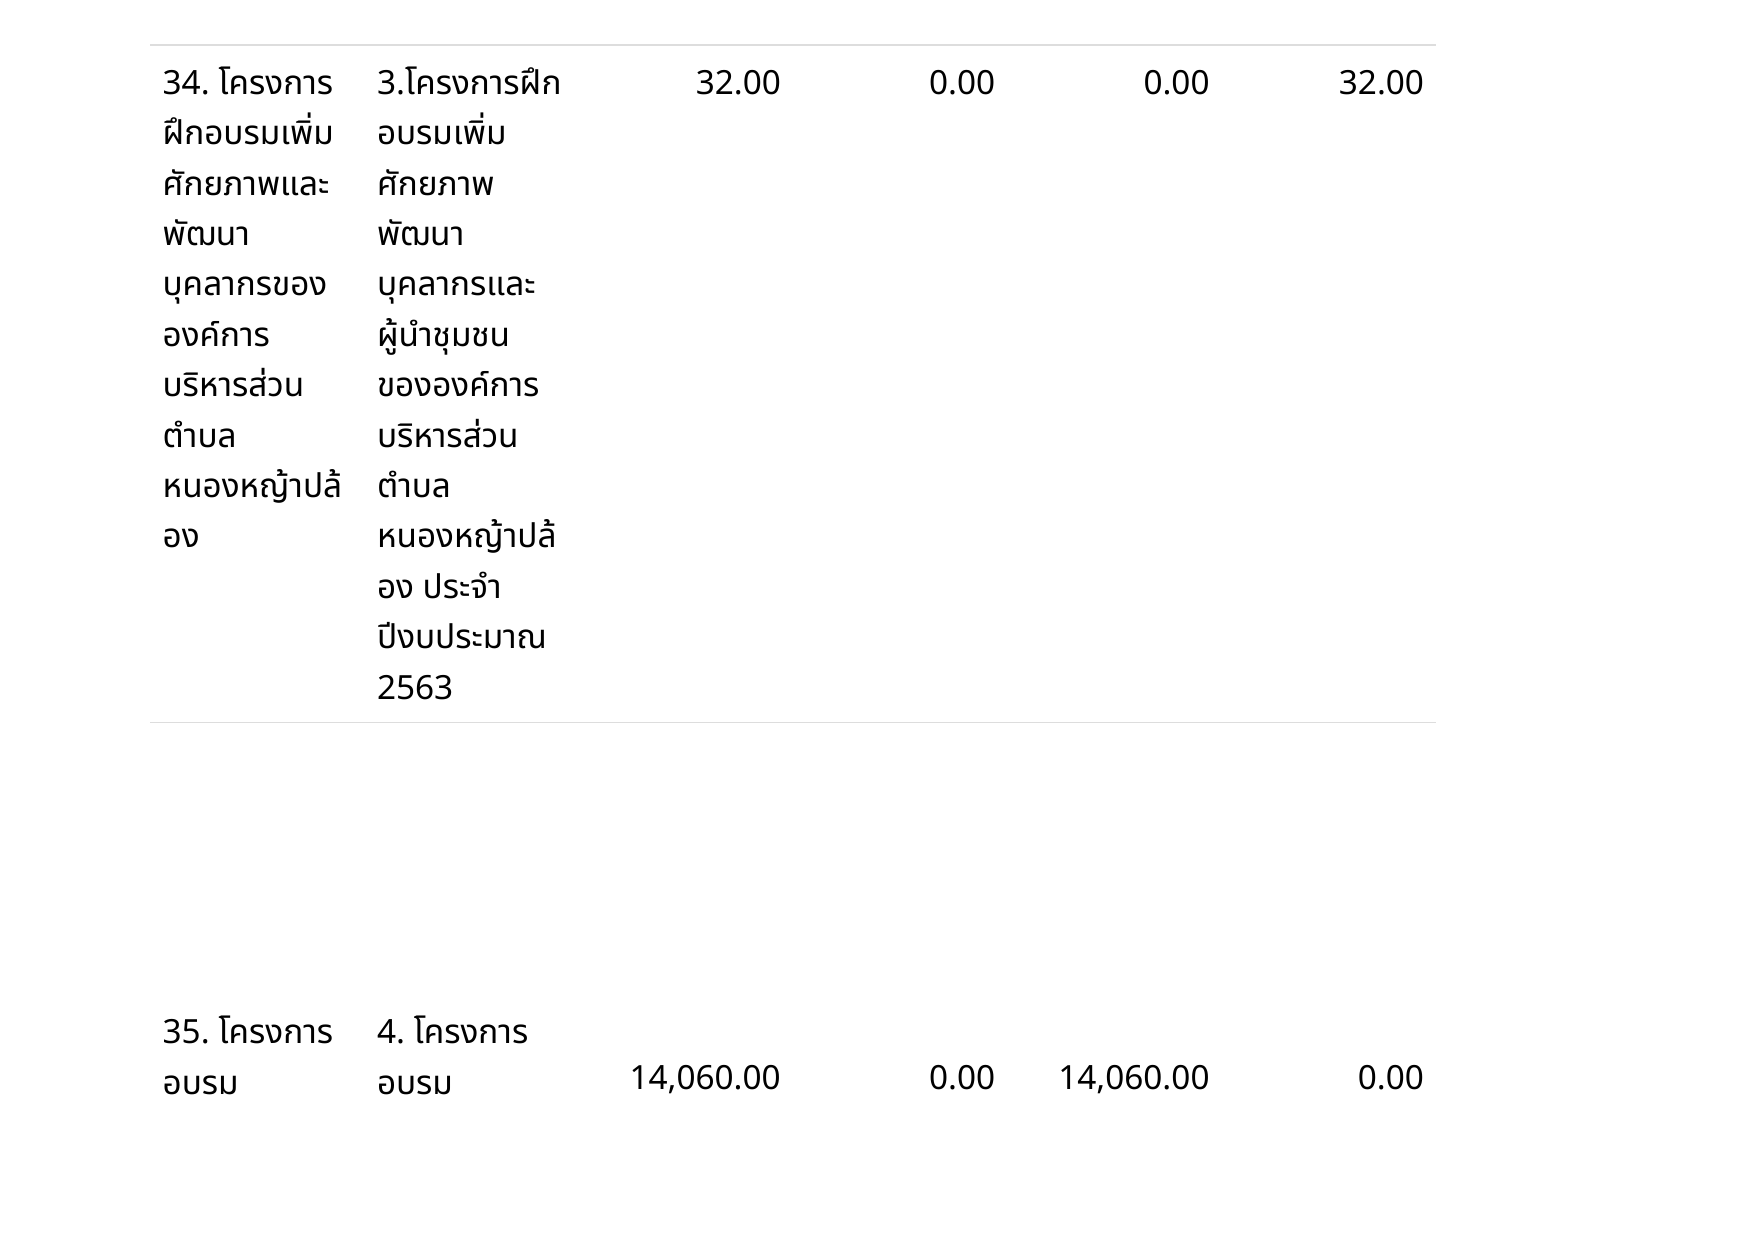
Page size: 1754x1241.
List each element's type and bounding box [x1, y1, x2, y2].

table_header [150, 44, 1604, 1122]
